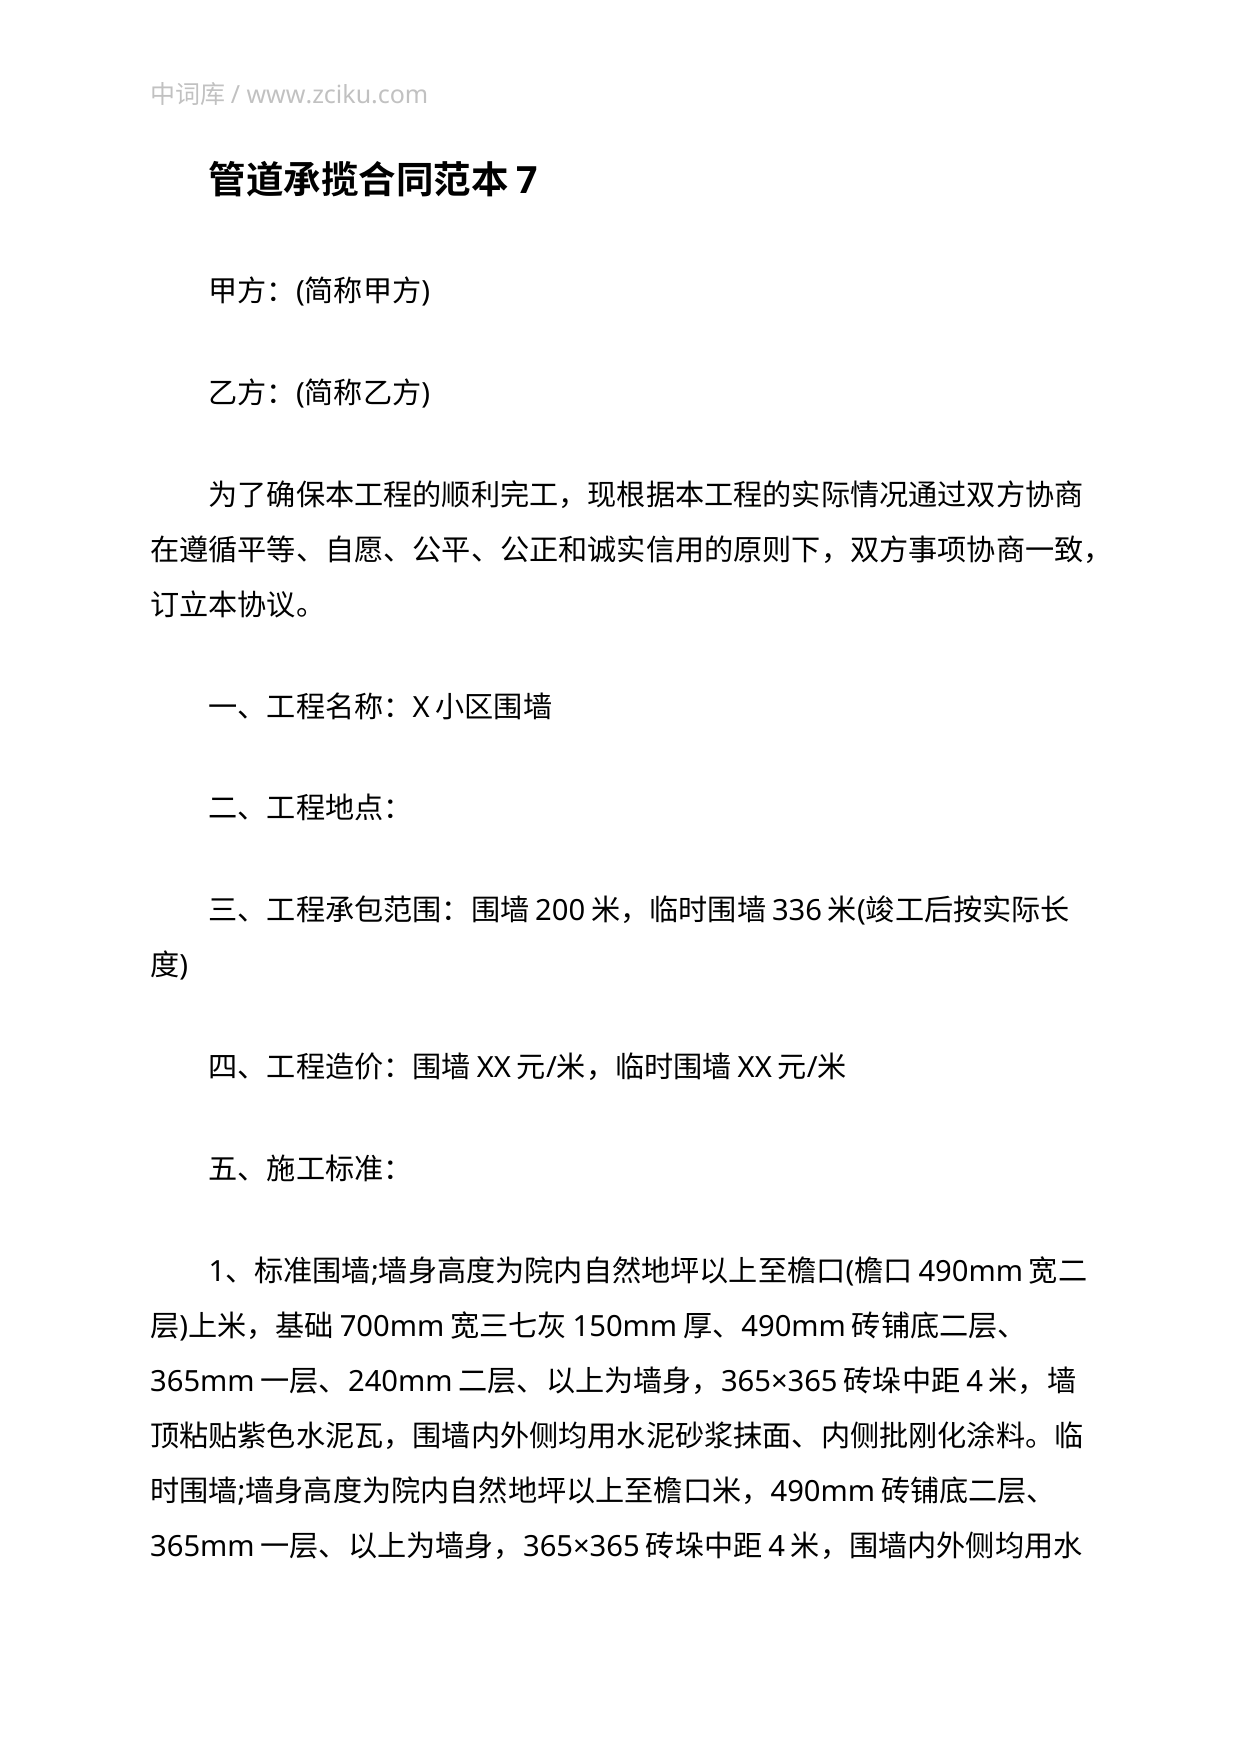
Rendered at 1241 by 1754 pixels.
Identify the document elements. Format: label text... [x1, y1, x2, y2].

text 五、施工标准： [150, 1146, 1090, 1188]
text 四、工程造价：围墙XX元/米，临时围墙XX元/米 [150, 1044, 1090, 1086]
text 管道承揽合同范本7 [150, 150, 1090, 204]
text 为了确保本工程的顺利完工，现根据本工程的实际情况通过双方协商在遵循平等、自愿、公平、公正和诚实信用的原则下，双方事项协商一致，订立本协议。 [150, 472, 1090, 624]
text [150, 1248, 1090, 1565]
text 一、工程名称：X小区围墙 [150, 683, 1090, 726]
text 三、工程承包范围：围墙200米，临时围墙336米(竣工后按实际长度) [150, 887, 1090, 984]
text 甲方：(简称甲方) [150, 268, 1090, 310]
text 乙方：(简称乙方) [150, 369, 1090, 412]
text 二、工程地点： [150, 785, 1090, 827]
